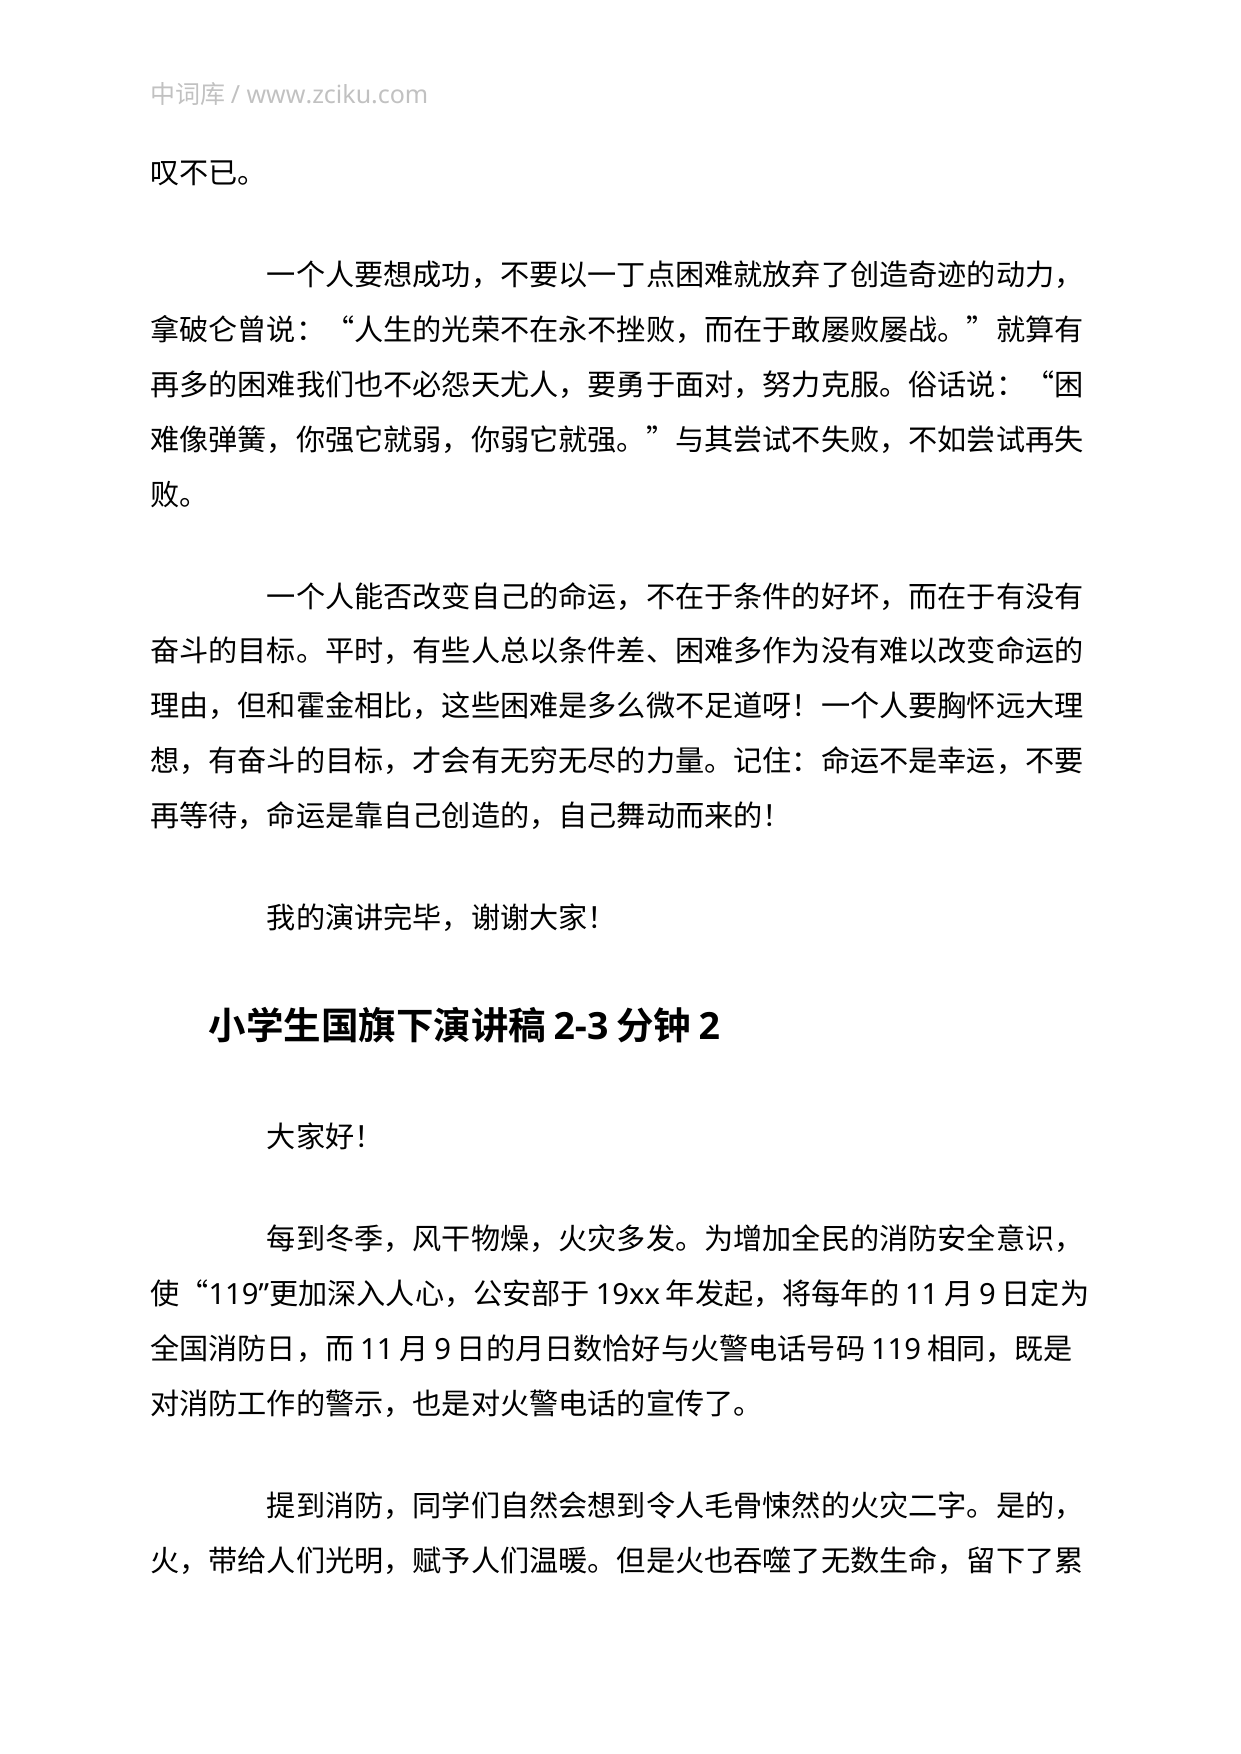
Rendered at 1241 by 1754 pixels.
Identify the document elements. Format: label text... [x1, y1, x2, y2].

text 一个人能否改变自己的命运，不在于条件的好坏，而在于有没有奋斗的目标。平时，有些人总以条件差、困难多作为没有难以改变命运的理由，但和霍金相比，这些困难是多么微不足道呀！一个人要胸怀远大理想，有奋斗的目标，才会有无穷无尽的力量。记住：命运不是幸运，不要再等待，命运是靠自己创造的，自己舞动而来的！ [150, 573, 1090, 835]
text 大家好！ [150, 1114, 1090, 1156]
text 我的演讲完毕，谢谢大家！ [150, 894, 1090, 937]
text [150, 1482, 1090, 1579]
text 一个人要想成功，不要以一丁点困难就放弃了创造奇迹的动力，拿破仑曾说：“人生的光荣不在永不挫败，而在于敢屡败屡战。”就算有再多的困难我们也不必怨天尤人，要勇于面对，努力克服。俗话说：“困难像弹簧，你强它就弱，你弱它就强。”与其尝试不失败，不如尝试再失败。 [150, 252, 1090, 514]
text 每到冬季，风干物燥，火灾多发。为增加全民的消防安全意识，使“119”更加深入人心，公安部于19xx年发起，将每年的11月9日定为全国消防日，而11月9日的月日数恰好与火警电话号码119相同，既是对消防工作的警示，也是对火警电话的宣传了。 [150, 1216, 1090, 1423]
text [150, 150, 1090, 192]
text 小学生国旗下演讲稿2-3分钟2 [150, 996, 1090, 1051]
